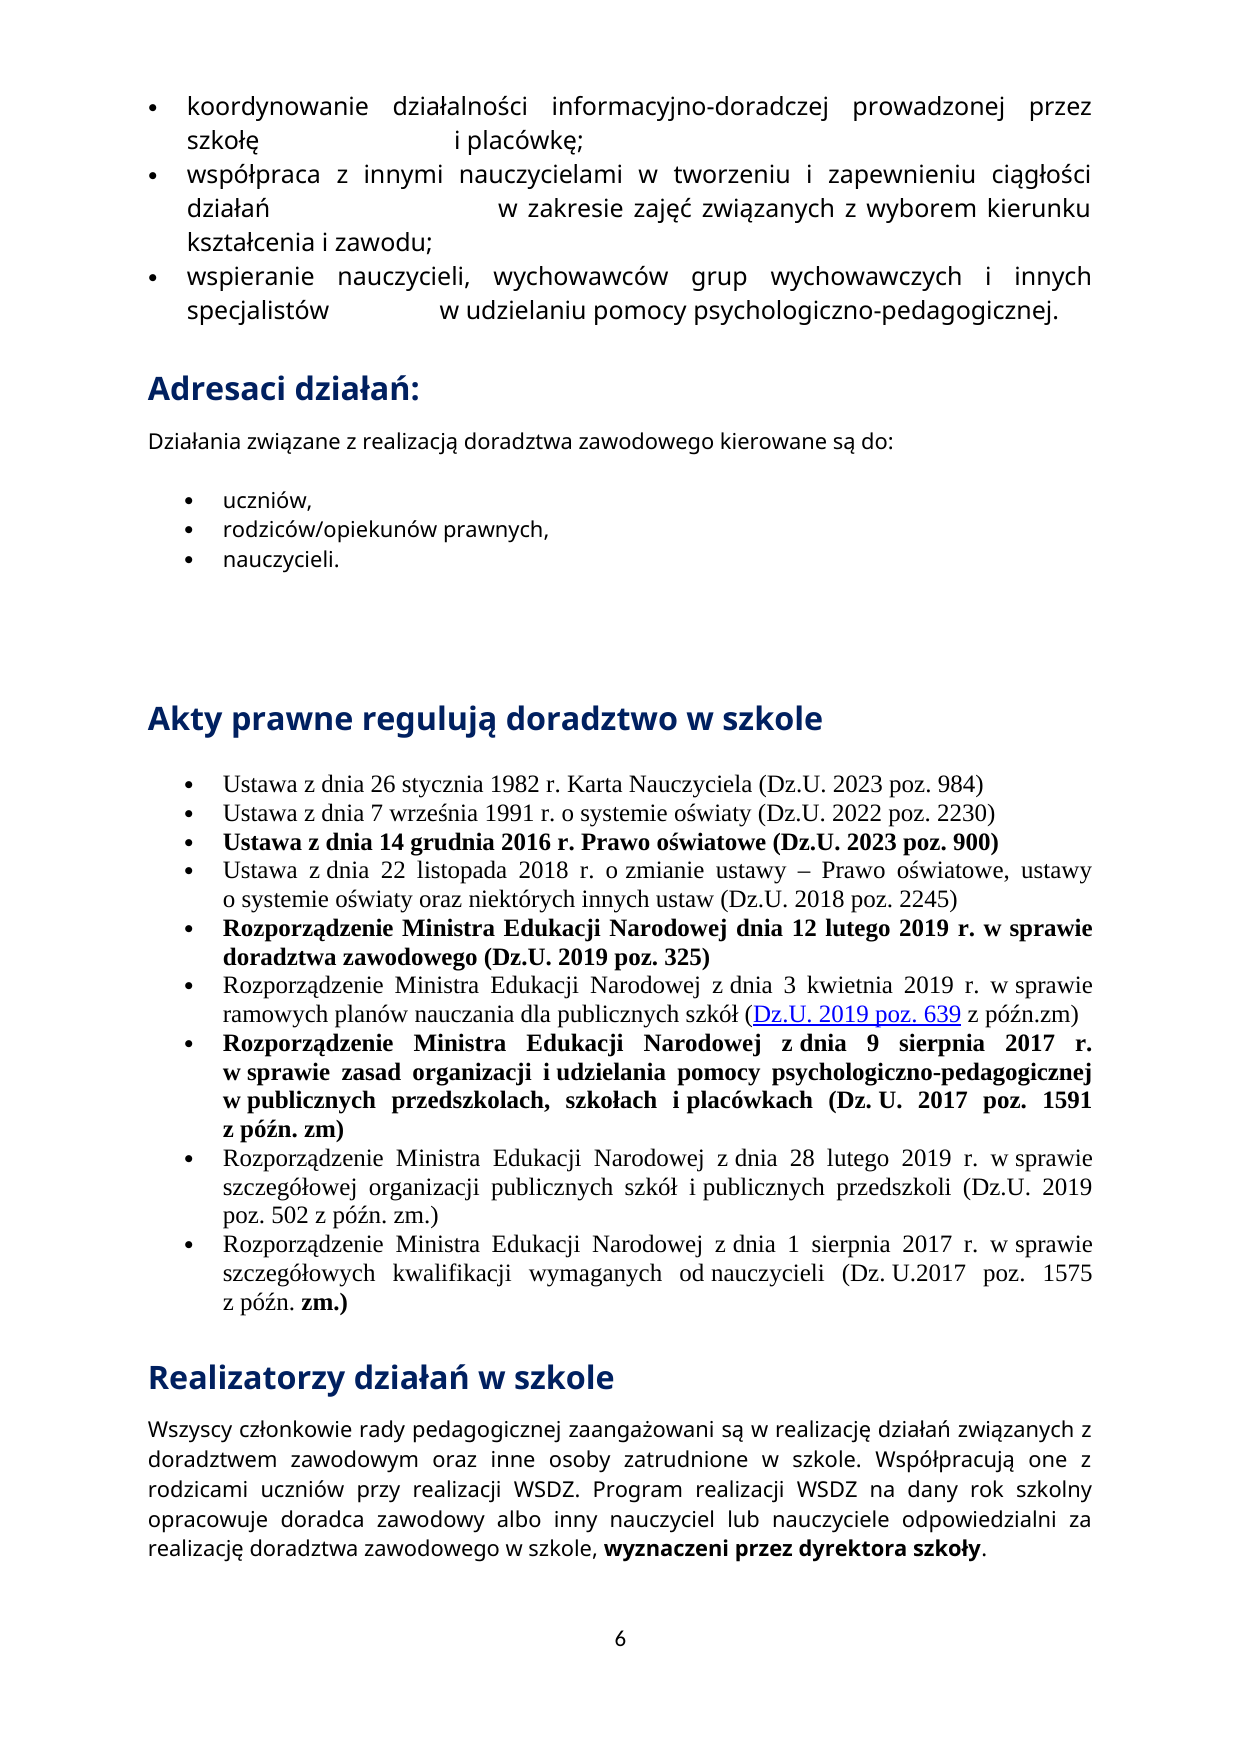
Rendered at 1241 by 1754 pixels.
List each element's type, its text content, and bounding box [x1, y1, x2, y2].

text Działania związane z realizacją doradztwa zawodowego kierowane są do: [148, 426, 1093, 456]
list rodziców/opiekunów prawnych, [185, 514, 1093, 544]
text Adresaci działań: [148, 366, 1093, 410]
text Akty prawne regulują doradztwo w szkole [148, 696, 1093, 740]
list Rozporządzenie Ministra Edukacji Narodowej z dnia 3 kwietnia 2019 r. w sprawie ramowych planów nauczania dla publicznych szkół (Dz.U. 2019 poz. 639 z późn.zm) [185, 971, 1093, 1028]
list Ustawa z dnia 22 listopada 2018 r. o zmianie ustawy – Prawo oświatowe, ustawy o systemie oświaty oraz niektórych innych ustaw (Dz.U. 2018 poz. 2245) [185, 856, 1093, 913]
list Ustawa z dnia 14 grudnia 2016 r. Prawo oświatowe (Dz.U. 2023 poz. 900) [185, 827, 1093, 856]
list koordynowanie działalności informacyjno-doradczej prowadzonej przez szkołę i placówkę; [149, 89, 1093, 157]
list Ustawa z dnia 26 stycznia 1982 r. Karta Nauczyciela (Dz.U. 2023 poz. 984) [185, 769, 1093, 798]
list Rozporządzenie Ministra Edukacji Narodowej z dnia 9 sierpnia 2017 r. w sprawie zasad organizacji i udzielania pomocy psychologiczno-pedagogicznej w publicznych przedszkolach, szkołach i placówkach (Dz. U. 2017 poz. 1591 z późn. zm) [185, 1028, 1093, 1143]
text Realizatorzy działań w szkole [148, 1354, 1093, 1398]
list Ustawa z dnia 7 września 1991 r. o systemie oświaty (Dz.U. 2022 poz. 2230) [185, 798, 1093, 827]
list współpraca z innymi nauczycielami w tworzeniu i zapewnieniu ciągłości działań w zakresie zajęć związanych z wyborem kierunku kształcenia i zawodu; [149, 157, 1093, 259]
list nauczycieli. [185, 544, 1093, 574]
list Rozporządzenie Ministra Edukacji Narodowej z dnia 1 sierpnia 2017 r. w sprawie szczegółowych kwalifikacji wymaganych od nauczycieli (Dz. U.2017 poz. 1575 z późn. zm.) [185, 1229, 1093, 1316]
list Rozporządzenie Ministra Edukacji Narodowej dnia 12 lutego 2019 r. w sprawie doradztwa zawodowego (Dz.U. 2019 poz. 325) [185, 913, 1093, 971]
list uczniów, [185, 485, 1093, 514]
text Wszyscy członkowie rady pedagogicznej zaangażowani są w realizację działań związanych z doradztwem zawodowym oraz inne osoby zatrudnione w szkole. Współpracują one z rodzicami uczniów przy realizacji WSDZ. Program realizacji WSDZ na dany rok szkolny opracowuje doradca zawodowy albo inny nauczyciel lub nauczyciele odpowiedzialni za realizację doradztwa zawodowego w szkole, wyznaczeni przez dyrektora szkoły. [148, 1414, 1093, 1563]
list wspieranie nauczycieli, wychowawców grup wychowawczych i innych specjalistów w udzielaniu pomocy psychologiczno-pedagogicznej. [149, 259, 1093, 327]
list Rozporządzenie Ministra Edukacji Narodowej z dnia 28 lutego 2019 r. w sprawie szczegółowej organizacji publicznych szkół i publicznych przedszkoli (Dz.U. 2019 poz. 502 z późn. zm.) [185, 1143, 1093, 1229]
